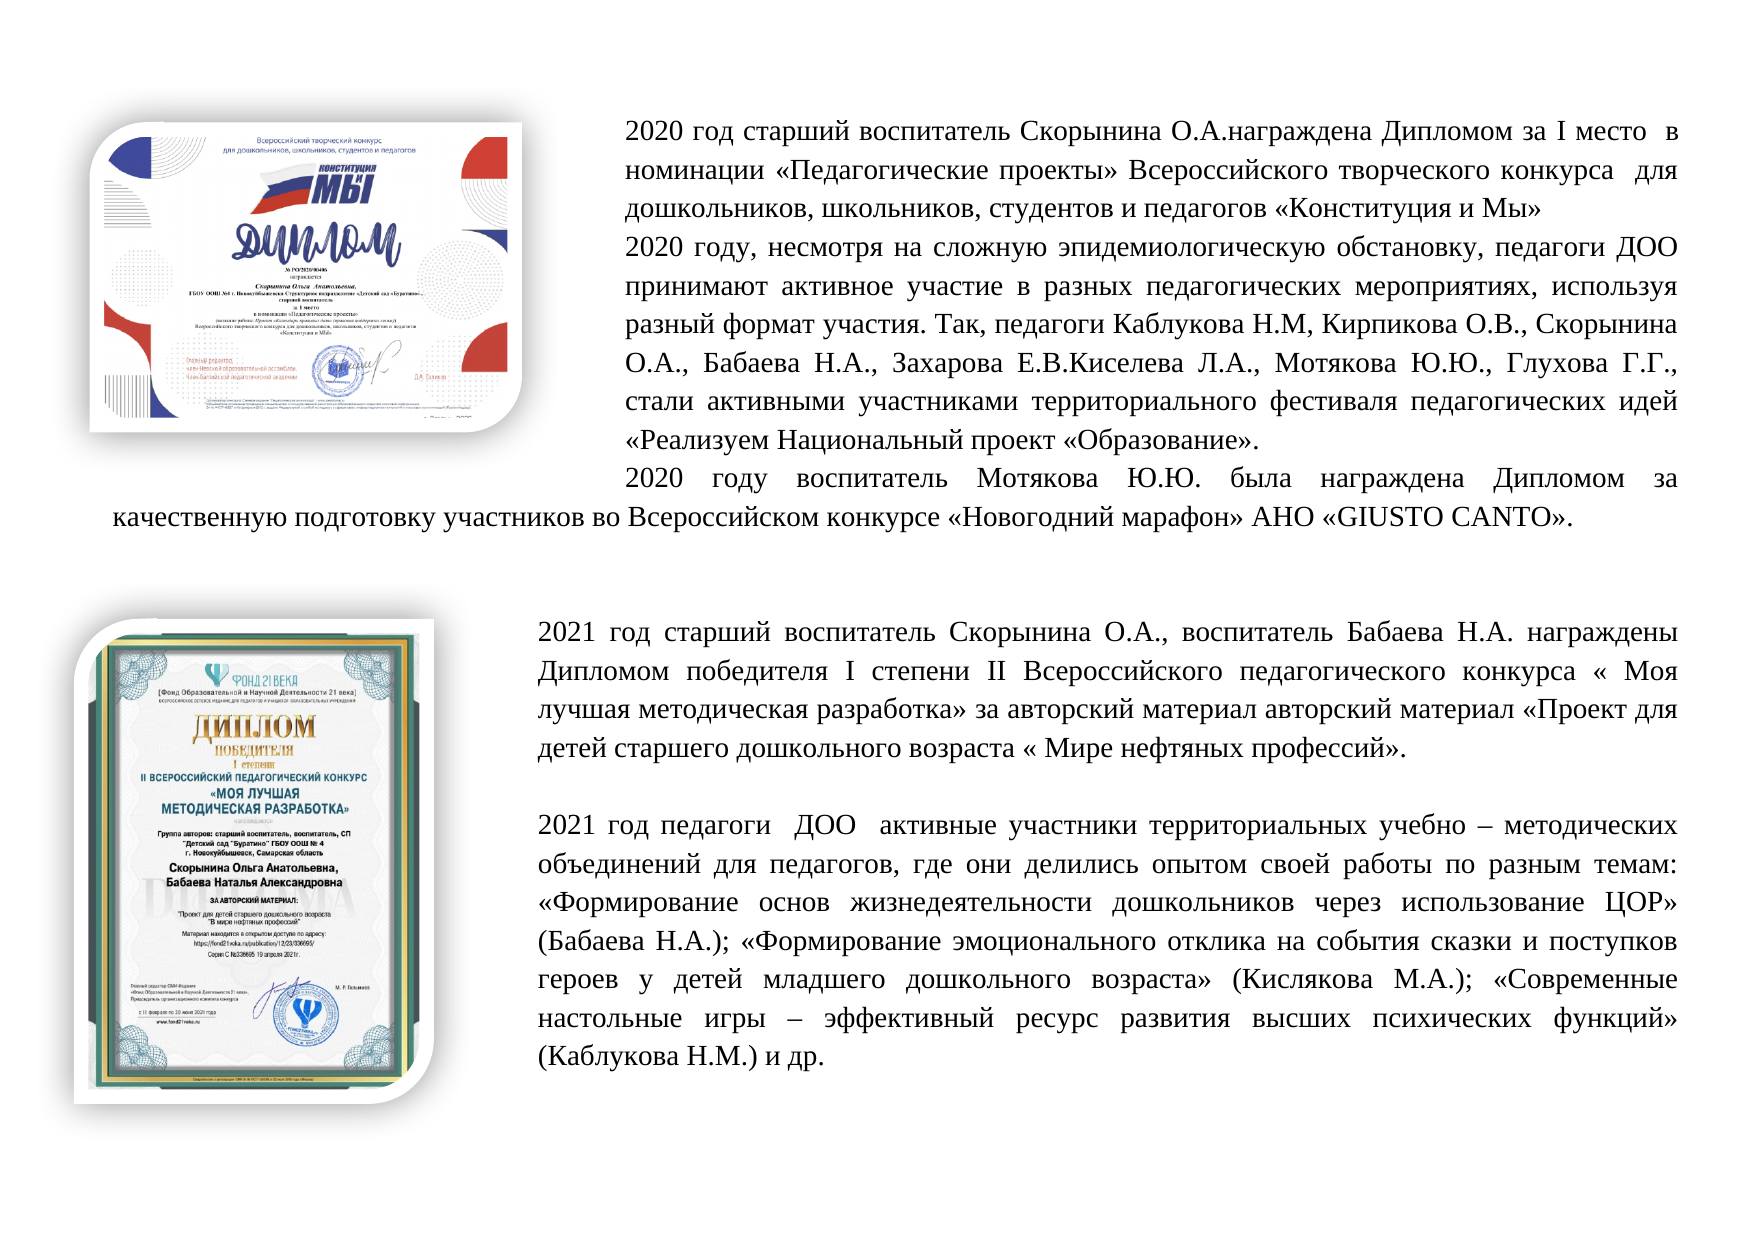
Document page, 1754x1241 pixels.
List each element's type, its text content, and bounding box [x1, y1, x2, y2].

text 2021 год старший воспитатель Скорынина О.А., воспитатель Бабаева Н.А. награждены Дипломом победителя I степени II Всероссийского педагогического конкурса « Моя лучшая методическая разработка» за авторский материал авторский материал «Проект для детей старшего дошкольного возраста « Мире нефтяных профессий». [112, 614, 1679, 764]
text 2020 году воспитатель Мотякова Ю.Ю. была награждена Дипломом за качественную подготовку участников во Всероссийском конкурсе «Новогодний марафон» АНО «GIUSTO CANTO». [112, 460, 1679, 532]
picture [105, 137, 507, 417]
text 2020 году, несмотря на сложную эпидемиологическую обстановку, педагоги ДОО принимают активное участие в разных педагогических мероприятиях, используя разный формат участия. Так, педагоги Каблукова Н.М, Кирпикова О.В., Скорынина О.А., Бабаева Н.А., Захарова Е.В.Киселева Л.А., Мотякова Ю.Ю., Глухова Г.Г., стали активными участниками территориального фестиваля педагогических идей «Реализуем Национальный проект «Образование». [491, 229, 1679, 455]
text 2021 год педагоги ДОО активные участники территориальных учебно – методических объединений для педагогов, где они делились опытом своей работы по разным темам: «Формирование основ жизнедеятельности дошкольников через использование ЦОР» (Бабаева Н.А.); «Формирование эмоционального отклика на события сказки и поступков героев у детей младшего дошкольного возраста» (Кислякова М.А.); «Современные настольные игры – эффективный ресурс развития высших психических функций» (Каблукова Н.М.) и др. [112, 807, 1679, 1072]
picture [89, 642, 419, 1089]
text 2020 год старший воспитатель Скорынина О.А.награждена Дипломом за I место в номинации «Педагогические проекты» Всероссийского творческого конкурса для дошкольников, школьников, студентов и педагогов «Конституция и Мы» [538, 113, 1679, 224]
